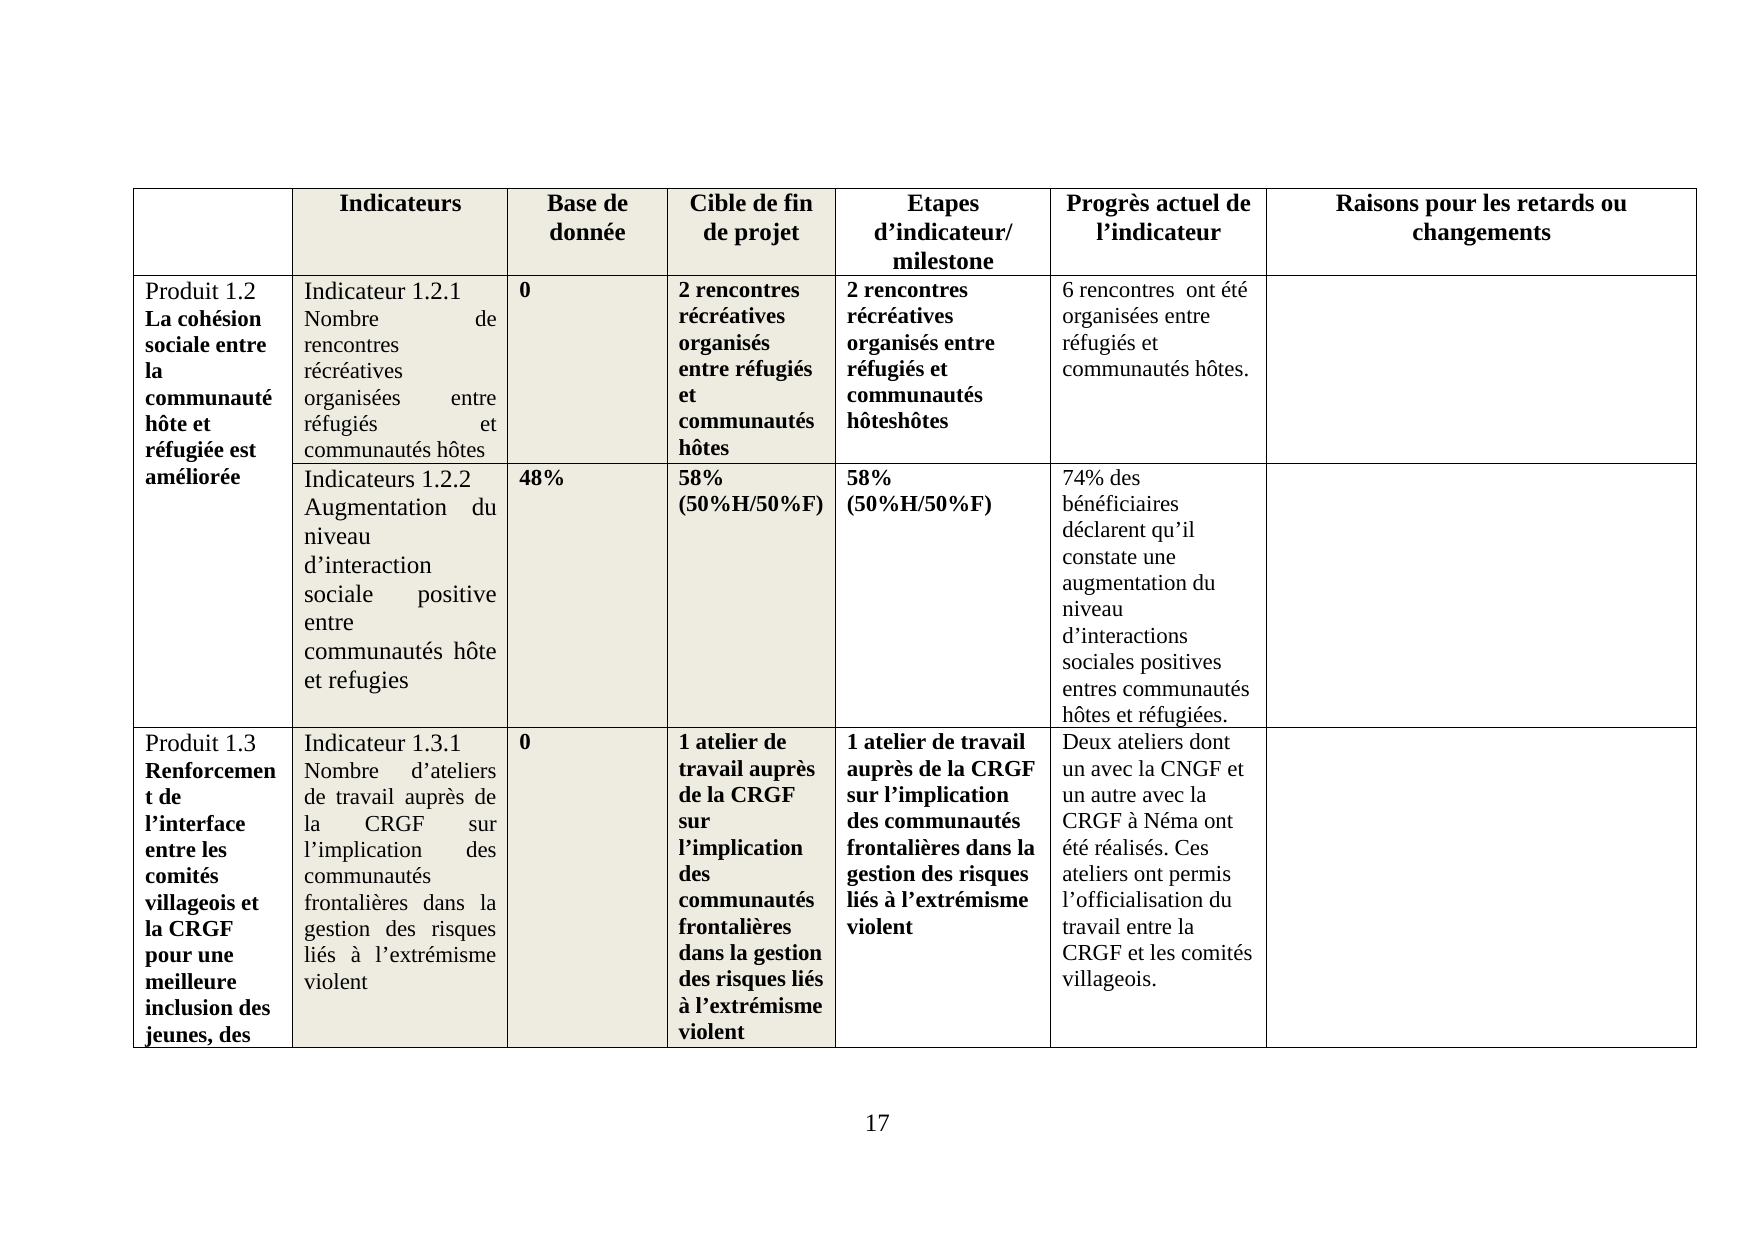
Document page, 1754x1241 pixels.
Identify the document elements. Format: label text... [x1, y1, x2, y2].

table_header Indicateurs [293, 189, 507, 275]
table_header Raisons pour les retards ou changements [1267, 189, 1696, 275]
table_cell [668, 728, 835, 1047]
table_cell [1051, 728, 1266, 1047]
table_cell Indicateur 1.2.1 Nombre de rencontres récréatives organisées entre réfugiés et communautés hôtes [293, 276, 507, 463]
table_cell [1267, 276, 1696, 463]
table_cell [293, 728, 507, 1047]
table_header Etapes d’indicateur/ milestone [836, 189, 1050, 275]
table_cell 6 rencontres ont été organisées entre réfugiés et communautés hôtes. [1051, 276, 1266, 463]
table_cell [836, 728, 1050, 1047]
table_cell 58% (50%H/50%F) [836, 464, 1050, 727]
table_cell [1267, 728, 1696, 1047]
table_cell 2 rencontres récréatives organisés entre réfugiés et communautés hôteshôtes [836, 276, 1050, 463]
table_cell 48% [508, 464, 667, 727]
table_cell 58% (50%H/50%F) [668, 464, 835, 727]
table_cell 0 [508, 276, 667, 463]
table_cell [1267, 464, 1696, 727]
table_header Progrès actuel de l’indicateur [1051, 189, 1266, 275]
table_cell 74% des bénéficiaires déclarent qu’il constate une augmentation du niveau d’interactions sociales positives entres communautés hôtes et réfugiées. [1051, 464, 1266, 727]
table_cell 0 [508, 728, 667, 1047]
table_cell 2 rencontres récréatives organisés entre réfugiés et communautés hôtes [668, 276, 835, 463]
table_cell Indicateurs 1.2.2 Augmentation du niveau d’interaction sociale positive entre communautés hôte et refugies [293, 464, 507, 727]
table_header Cible de fin de projet [668, 189, 835, 275]
table_header [134, 189, 292, 275]
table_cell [134, 728, 292, 1047]
table_header Base de donnée [508, 189, 667, 275]
table_cell Produit 1.2 La cohésion sociale entre la communauté hôte et réfugiée est améliorée [134, 276, 292, 727]
